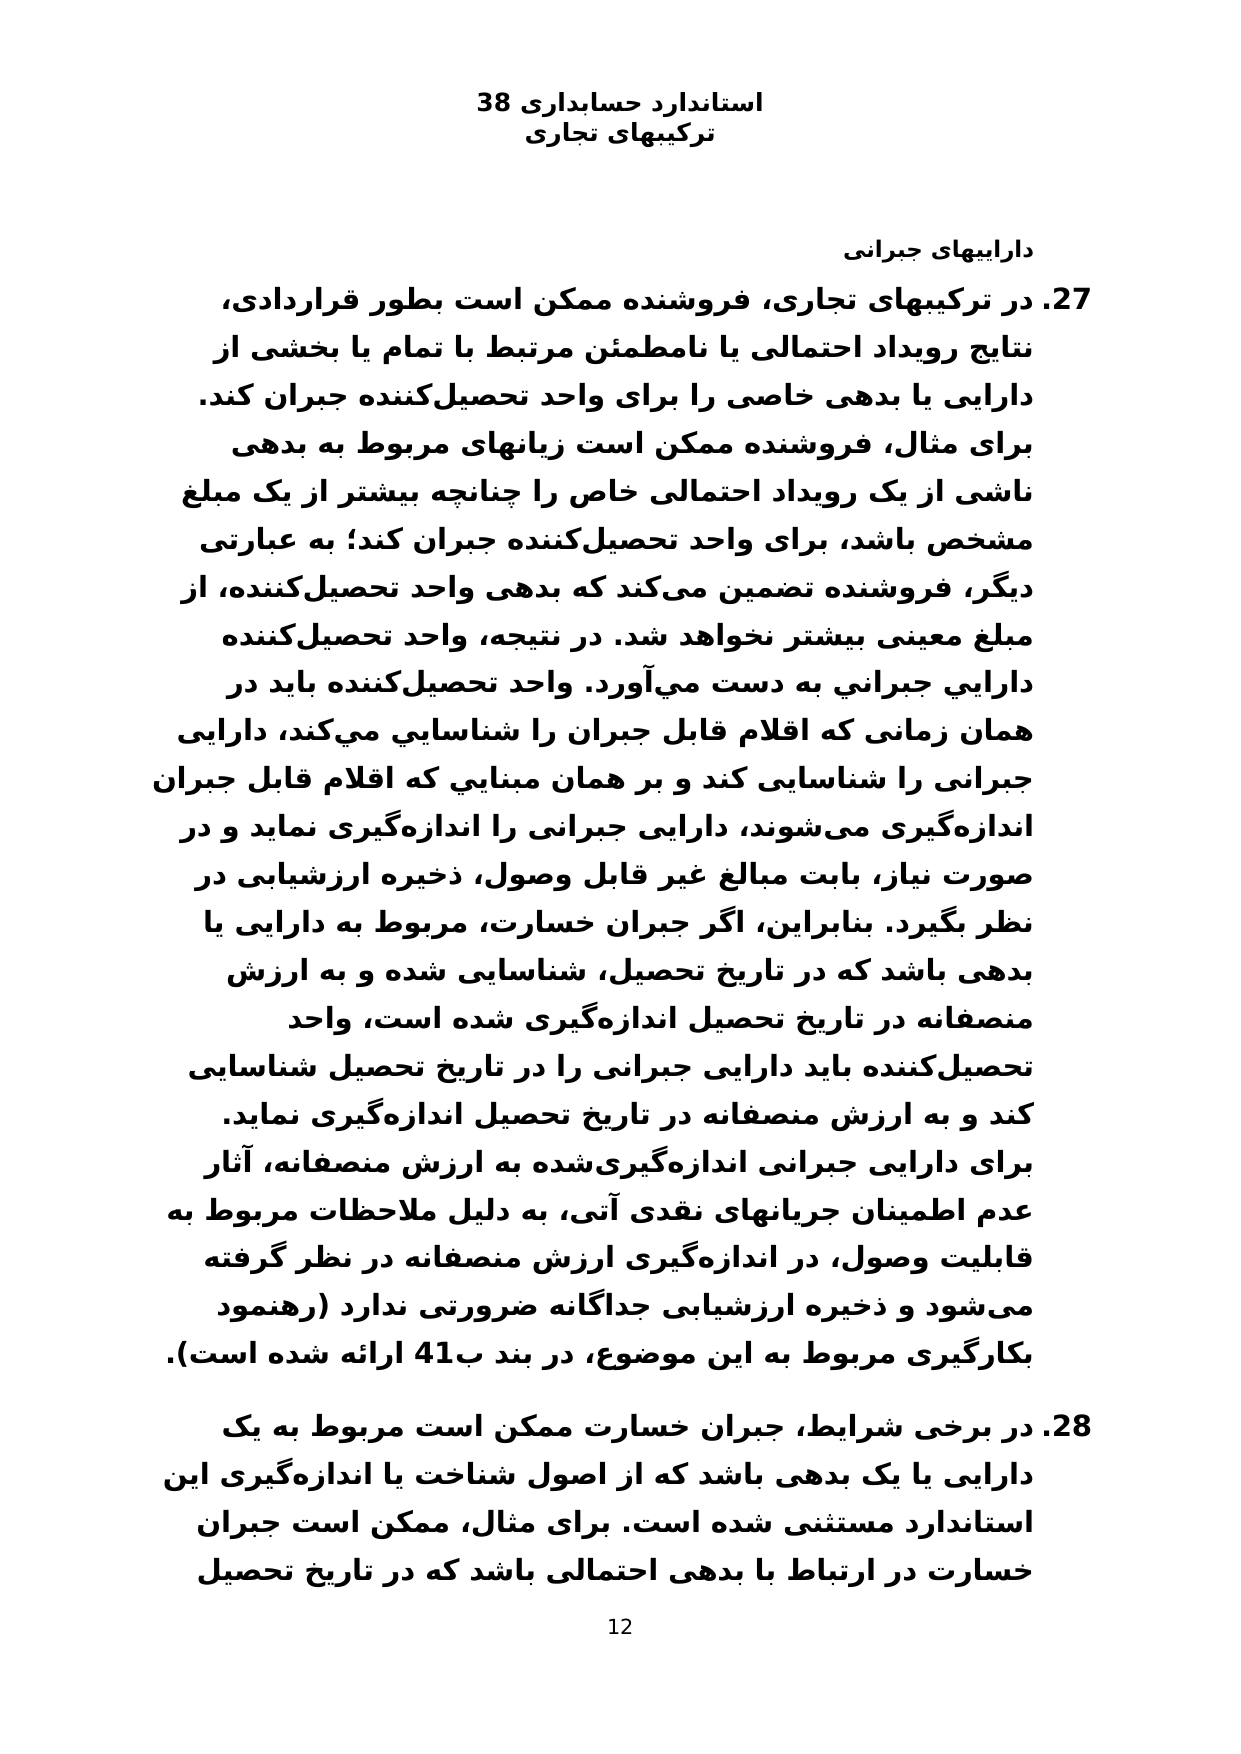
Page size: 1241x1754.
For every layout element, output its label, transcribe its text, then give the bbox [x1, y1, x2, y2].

text داراییهای جبرانی [148, 236, 1034, 263]
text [148, 1398, 1092, 1590]
text 27. در ترکیبهای تجاری، فروشنده ممکن است بطور قراردادی، نتایج رویداد احتمالی یا نامطمئن مرتبط با تمام یا بخشی از دارایی یا بدهی خاصی را برای واحد تحصیل‌کننده جبران کند. برای مثال، فروشنده ممکن است زیانهای مربوط به بدهی ناشی از یک رویداد احتمالی خاص را چنانچه بیشتر از یک مبلغ مشخص باشد، برای واحد تحصیل‌کننده جبران كند؛ به عبارتی دیگر، فروشنده تضمین می‌كند که بدهی واحد تحصيل‌كننده، از مبلغ معینی بيشتر نخواهد شد. در نتيجه، واحد تحصیل‌کننده دارايي جبراني به دست مي‌آورد. واحد تحصيل‌كننده باید در همان زمانی که اقلام قابل جبران را شناسايي مي‌كند، دارایی جبرانی را شناسایی کند و بر همان مبنايي كه اقلام قابل جبران اندازه‌گیری می‌شوند، دارایی جبرانی را اندازه‌گیری نماید و در صورت نیاز، بابت مبالغ غیر قابل وصول، ذخیره ارزشیابی در نظر بگیرد. بنابراین، اگر جبران خسارت، مربوط به دارایی یا بدهی باشد که در تاریخ تحصیل، شناسایی شده و به ارزش منصفانه در تاریخ تحصیل اندازه‌گیری شده است، واحد تحصیل‌کننده باید دارایی جبرانی را در تاریخ تحصیل شناسایی کند و به ارزش منصفانه در تاریخ تحصیل اندازه‌گیری نماید. برای دارایی جبرانی اندازه‌گیری‌شده به ارزش منصفانه، آثار عدم اطمینان جریانهای نقدی آتی، به دلیل ملاحظات مربوط به قابلیت وصول، در اندازه‌گیری ارزش منصفانه در نظر گرفته می‌شود و ذخیره ارزشیابی جداگانه ضرورتی ندارد (رهنمود بکارگیری مربوط به این موضوع، در بند ب41 ارائه شده است). [148, 271, 1092, 1373]
